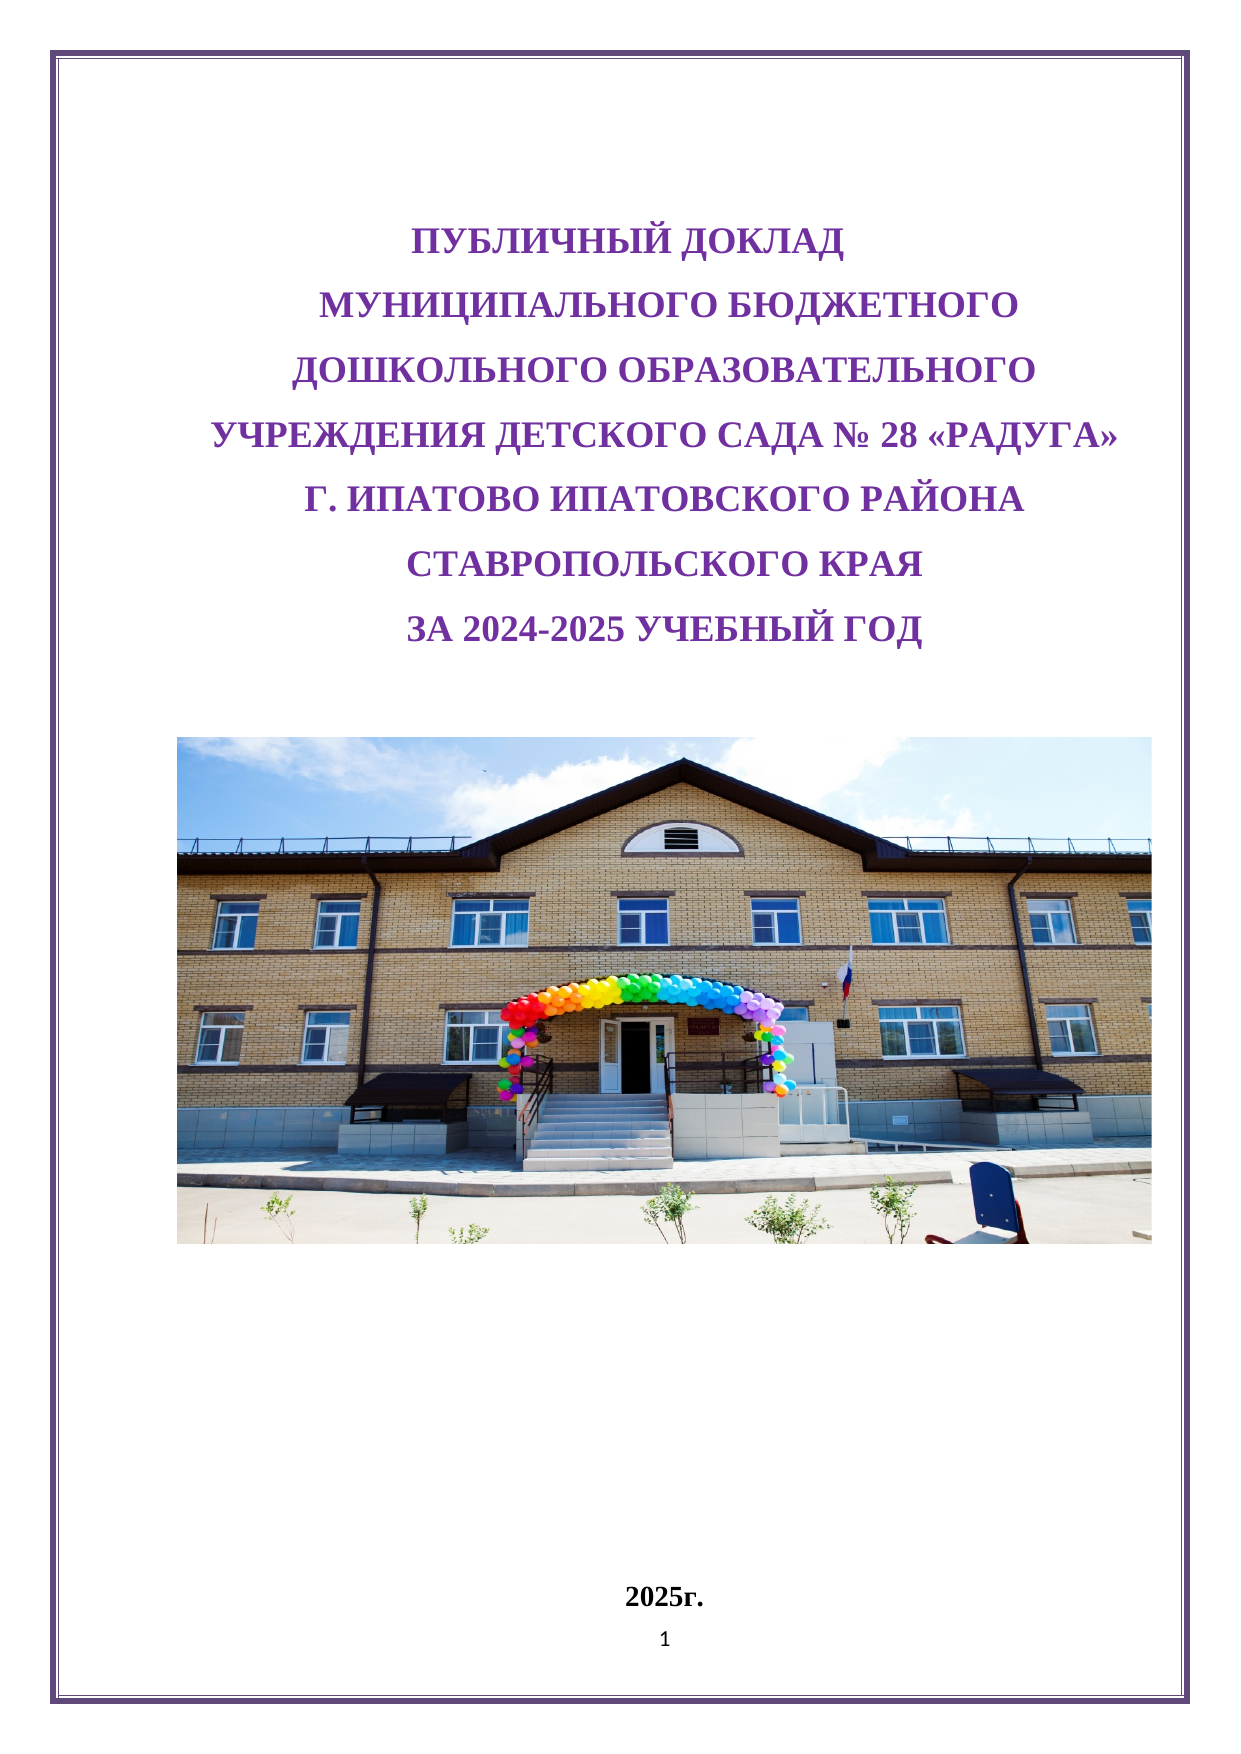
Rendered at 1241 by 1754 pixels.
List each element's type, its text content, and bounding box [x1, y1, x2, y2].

text 2025г. [177, 1579, 1152, 1612]
text Г. ИПАТОВО ИПАТОВСКОГО РАЙОНА СТАВРОПОЛЬСКОГО КРАЯ [177, 477, 1152, 584]
text ПУБЛИЧНЫЙ ДОКЛАД [103, 218, 1152, 261]
text ЗА 2024-2025 УЧЕБНЫЙ ГОД [177, 606, 1152, 649]
picture [177, 737, 1152, 1244]
text ДОШКОЛЬНОГО ОБРАЗОВАТЕЛЬНОГО УЧРЕЖДЕНИЯ ДЕТСКОГО САДА № 28 «РАДУГА» [177, 347, 1152, 455]
text МУНИЦИПАЛЬНОГО БЮДЖЕТНОГО [177, 283, 1152, 326]
